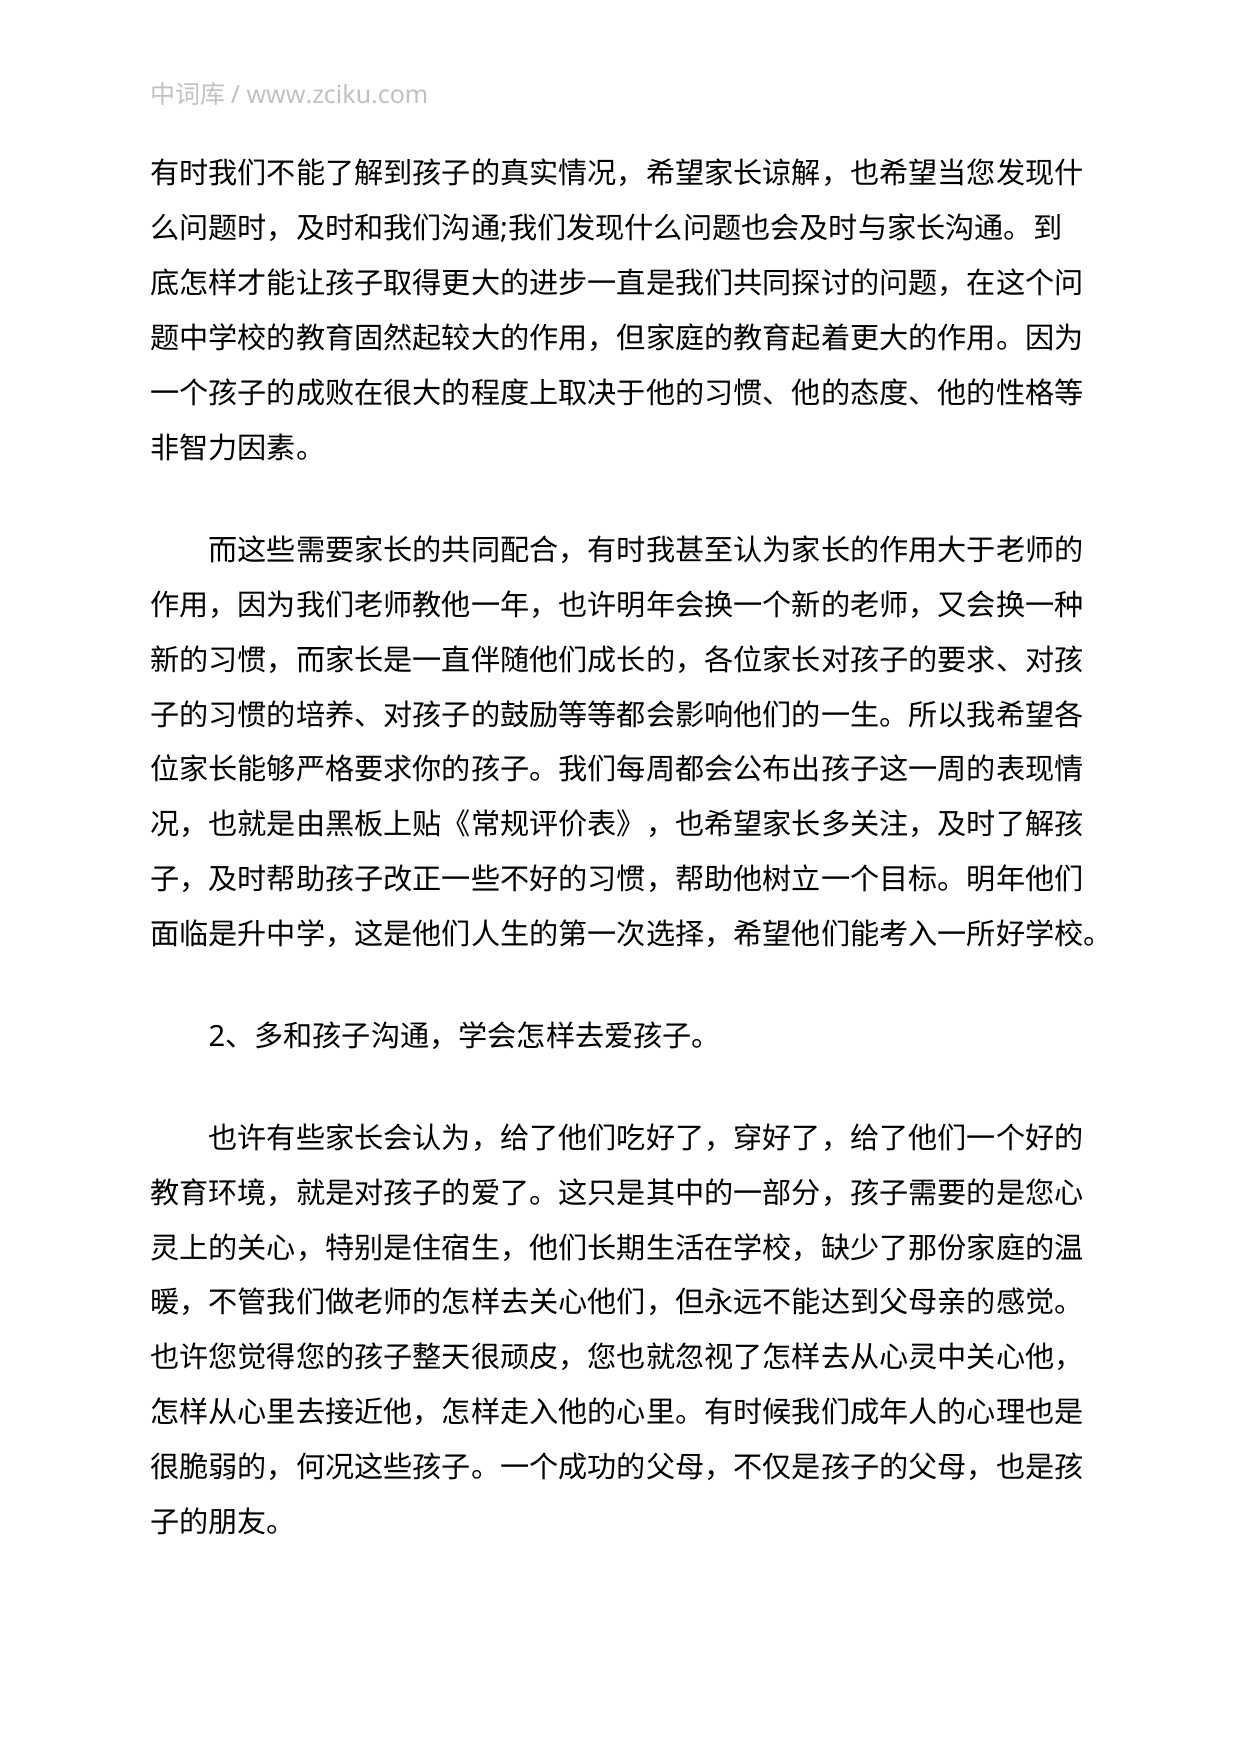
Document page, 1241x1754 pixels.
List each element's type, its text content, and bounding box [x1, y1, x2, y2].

text 也许有些家长会认为，给了他们吃好了，穿好了，给了他们一个好的教育环境，就是对孩子的爱了。这只是其中的一部分，孩子需要的是您心灵上的关心，特别是住宿生，他们长期生活在学校，缺少了那份家庭的温暖，不管我们做老师的怎样去关心他们，但永远不能达到父母亲的感觉。也许您觉得您的孩子整天很顽皮，您也就忽视了怎样去从心灵中关心他，怎样从心里去接近他，怎样走入他的心里。有时候我们成年人的心理也是很脆弱的，何况这些孩子。一个成功的父母，不仅是孩子的父母，也是孩子的朋友。 [150, 1114, 1090, 1541]
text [150, 150, 1090, 467]
text 2、多和孩子沟通，学会怎样去爱孩子。 [150, 1012, 1090, 1055]
text 而这些需要家长的共同配合，有时我甚至认为家长的作用大于老师的作用，因为我们老师教他一年，也许明年会换一个新的老师，又会换一种新的习惯，而家长是一直伴随他们成长的，各位家长对孩子的要求、对孩子的习惯的培养、对孩子的鼓励等等都会影响他们的一生。所以我希望各位家长能够严格要求你的孩子。我们每周都会公布出孩子这一周的表现情况，也就是由黑板上贴《常规评价表》，也希望家长多关注，及时了解孩子，及时帮助孩子改正一些不好的习惯，帮助他树立一个目标。明年他们面临是升中学，这是他们人生的第一次选择，希望他们能考入一所好学校。 [150, 526, 1090, 953]
